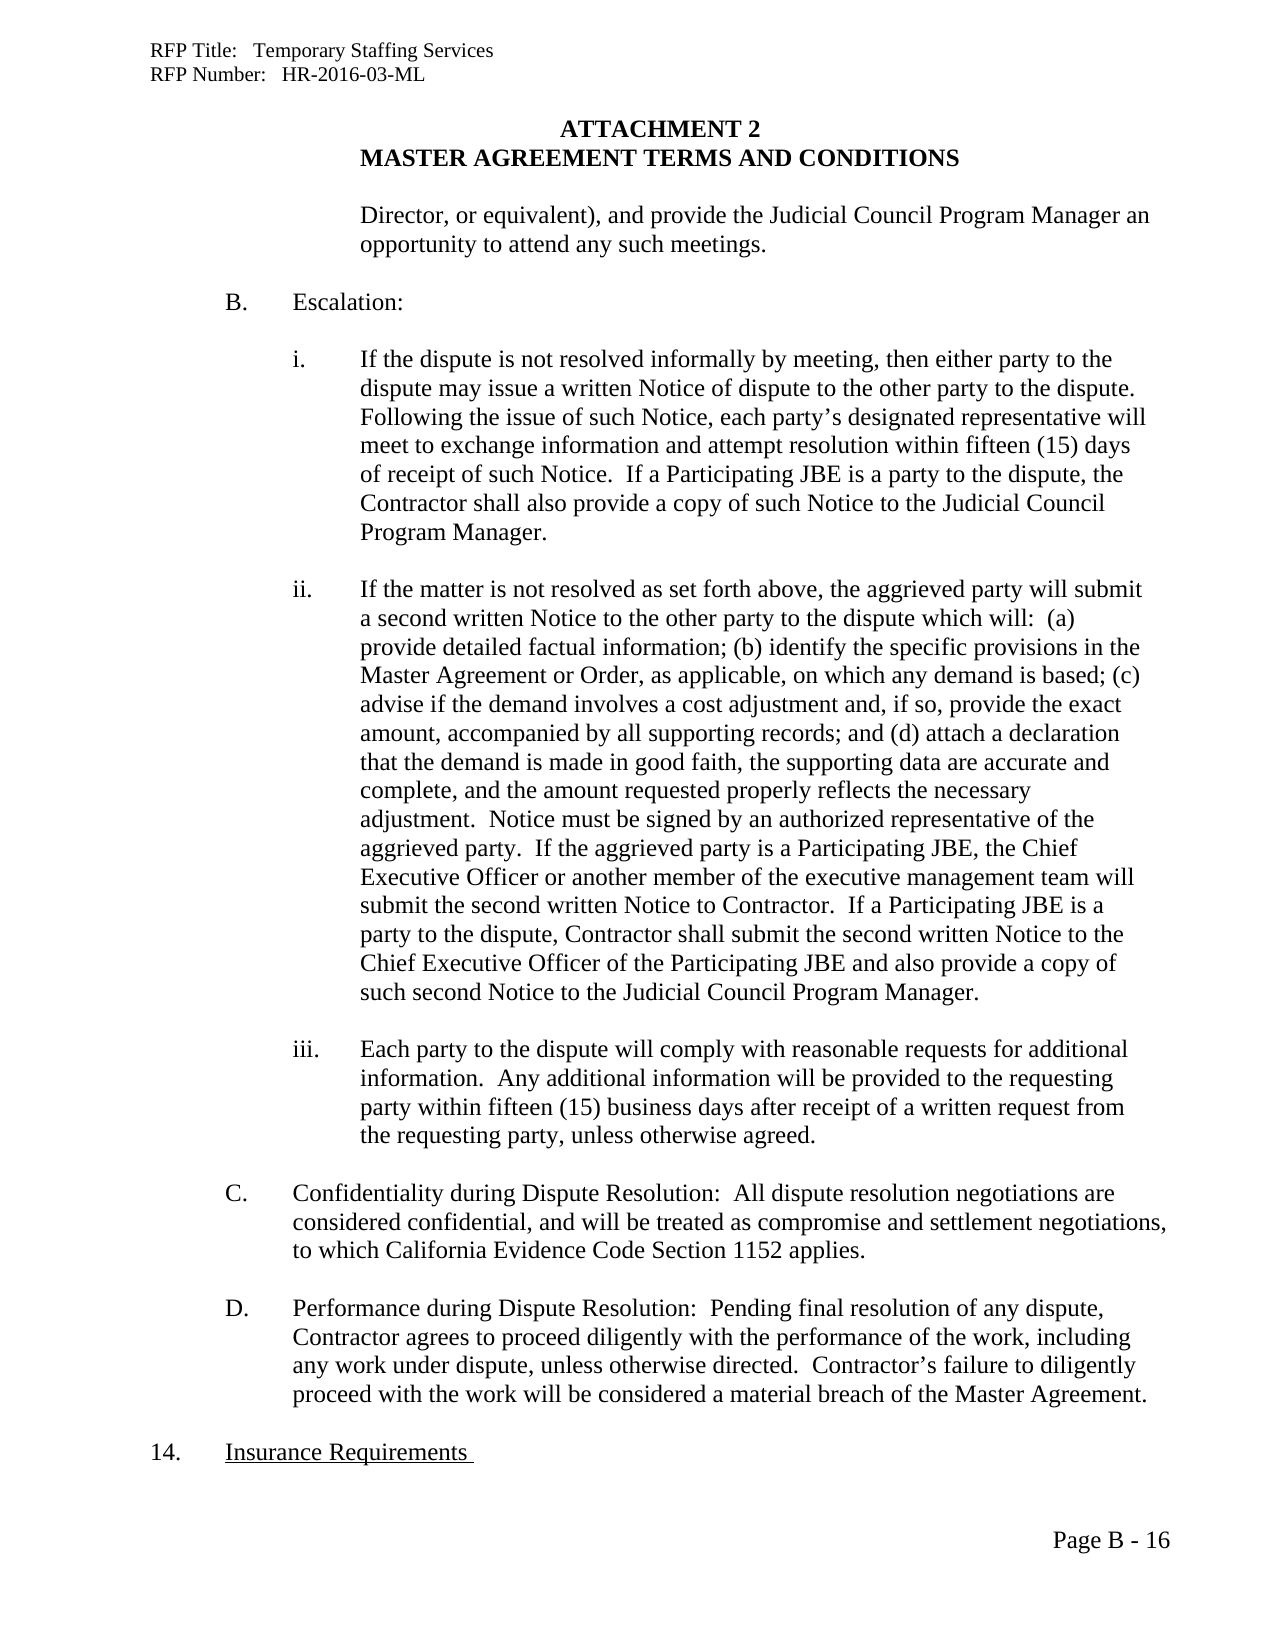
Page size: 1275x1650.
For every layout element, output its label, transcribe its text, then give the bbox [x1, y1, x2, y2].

text Confidentiality during Dispute Resolution: All dispute resolution negotiations are considered confidential, and will be treated as compromise and settlement negotiations, to which California Evidence Code Section 1152 applies. [225, 1178, 1170, 1264]
text If the dispute is not resolved informally by meeting, then either party to the dispute may issue a written Notice of dispute to the other party to the dispute. Following the issue of such Notice, each party’s designated representative will meet to exchange information and attempt resolution within fifteen (15) days of receipt of such Notice. If a Participating JBE is a party to the dispute, the Contractor shall also provide a copy of such Notice to the Judicial Council Program Manager. [292, 344, 1151, 546]
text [292, 201, 1151, 258]
text If the matter is not resolved as set forth above, the aggrieved party will submit a second written Notice to the other party to the dispute which will: (a) provide detailed factual information; (b) identify the specific provisions in the Master Agreement or Order, as applicable, on which any demand is based; (c) advise if the demand involves a cost adjustment and, if so, provide the exact amount, accompanied by all supporting records; and (d) attach a declaration that the demand is made in good faith, the supporting data are accurate and complete, and the amount requested properly reflects the necessary adjustment. Notice must be signed by an authorized representative of the aggrieved party. If the aggrieved party is a Participating JBE, the Chief Executive Officer or another member of the executive management team will submit the second written Notice to Contractor. If a Participating JBE is a party to the dispute, Contractor shall submit the second written Notice to the Chief Executive Officer of the Participating JBE and also provide a copy of such second Notice to the Judicial Council Program Manager. [292, 574, 1151, 1006]
text Each party to the dispute will comply with reasonable requests for additional information. Any additional information will be provided to the requesting party within fifteen (15) business days after receipt of a written request from the requesting party, unless otherwise agreed. [292, 1034, 1151, 1149]
text Escalation: [225, 287, 1170, 316]
text Performance during Dispute Resolution: Pending final resolution of any dispute, Contractor agrees to proceed diligently with the performance of the work, including any work under dispute, unless otherwise directed. Contractor’s failure to diligently proceed with the work will be considered a material breach of the Master Agreement. [225, 1293, 1170, 1408]
text Insurance Requirements [150, 1437, 1170, 1466]
